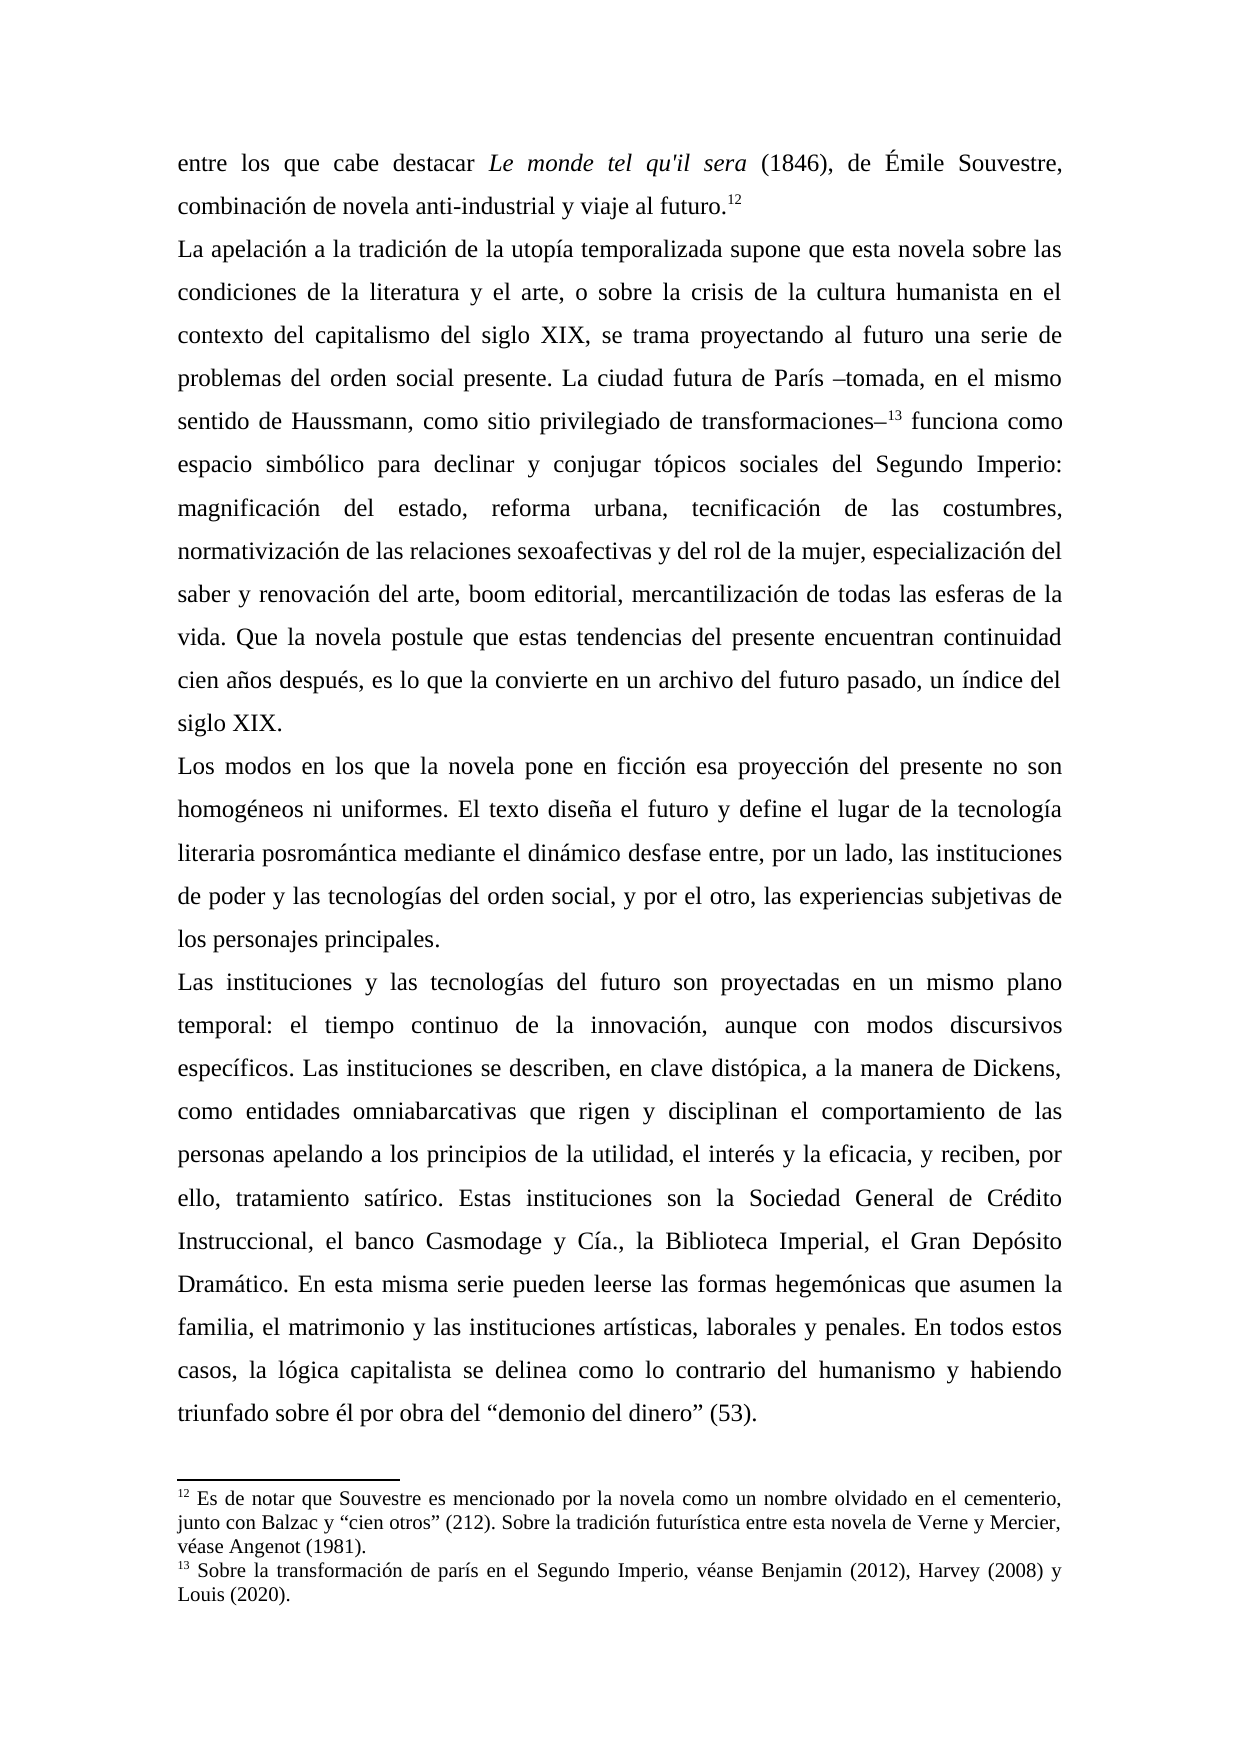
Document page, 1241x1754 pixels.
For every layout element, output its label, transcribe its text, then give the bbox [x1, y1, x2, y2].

text Los modos en los que la novela pone en ficción esa proyección del presente no son homogéneos ni uniformes. El texto diseña el futuro y define el lugar de la tecnología literaria posromántica mediante el dinámico desfase entre, por un lado, las instituciones de poder y las tecnologías del orden social, y por el otro, las experiencias subjetivas de los personajes principales. [177, 751, 1063, 953]
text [177, 148, 1063, 219]
text La apelación a la tradición de la utopía temporalizada supone que esta novela sobre las condiciones de la literatura y el arte, o sobre la crisis de la cultura humanista en el contexto del capitalismo del siglo XIX, se trama proyectando al futuro una serie de problemas del orden social presente. La ciudad futura de París –tomada, en el mismo sentido de Haussmann, como sitio privilegiado de transformaciones– funciona como espacio simbólico para declinar y conjugar tópicos sociales del Segundo Imperio: magnificación del estado, reforma urbana, tecnificación de las costumbres, normativización de las relaciones sexoafectivas y del rol de la mujer, especialización del saber y renovación del arte, boom editorial, mercantilización de todas las esferas de la vida. Que la novela postule que estas tendencias del presente encuentran continuidad cien años después, es lo que la convierte en un archivo del futuro pasado, un índice del siglo XIX. [177, 234, 1063, 737]
text Las instituciones y las tecnologías del futuro son proyectadas en un mismo plano temporal: el tiempo continuo de la innovación, aunque con modos discursivos específicos. Las instituciones se describen, en clave distópica, a la manera de Dickens, como entidades omniabarcativas que rigen y disciplinan el comportamiento de las personas apelando a los principios de la utilidad, el interés y la eficacia, y reciben, por ello, tratamiento satírico. Estas instituciones son la Sociedad General de Crédito Instruccional, el banco Casmodage y Cía., la Biblioteca Imperial, el Gran Depósito Dramático. En esta misma serie pueden leerse las formas hegemónicas que asumen la familia, el matrimonio y las instituciones artísticas, laborales y penales. En todos estos casos, la lógica capitalista se delinea como lo contrario del humanismo y habiendo triunfado sobre él por obra del “demonio del dinero” (53). [177, 967, 1063, 1427]
